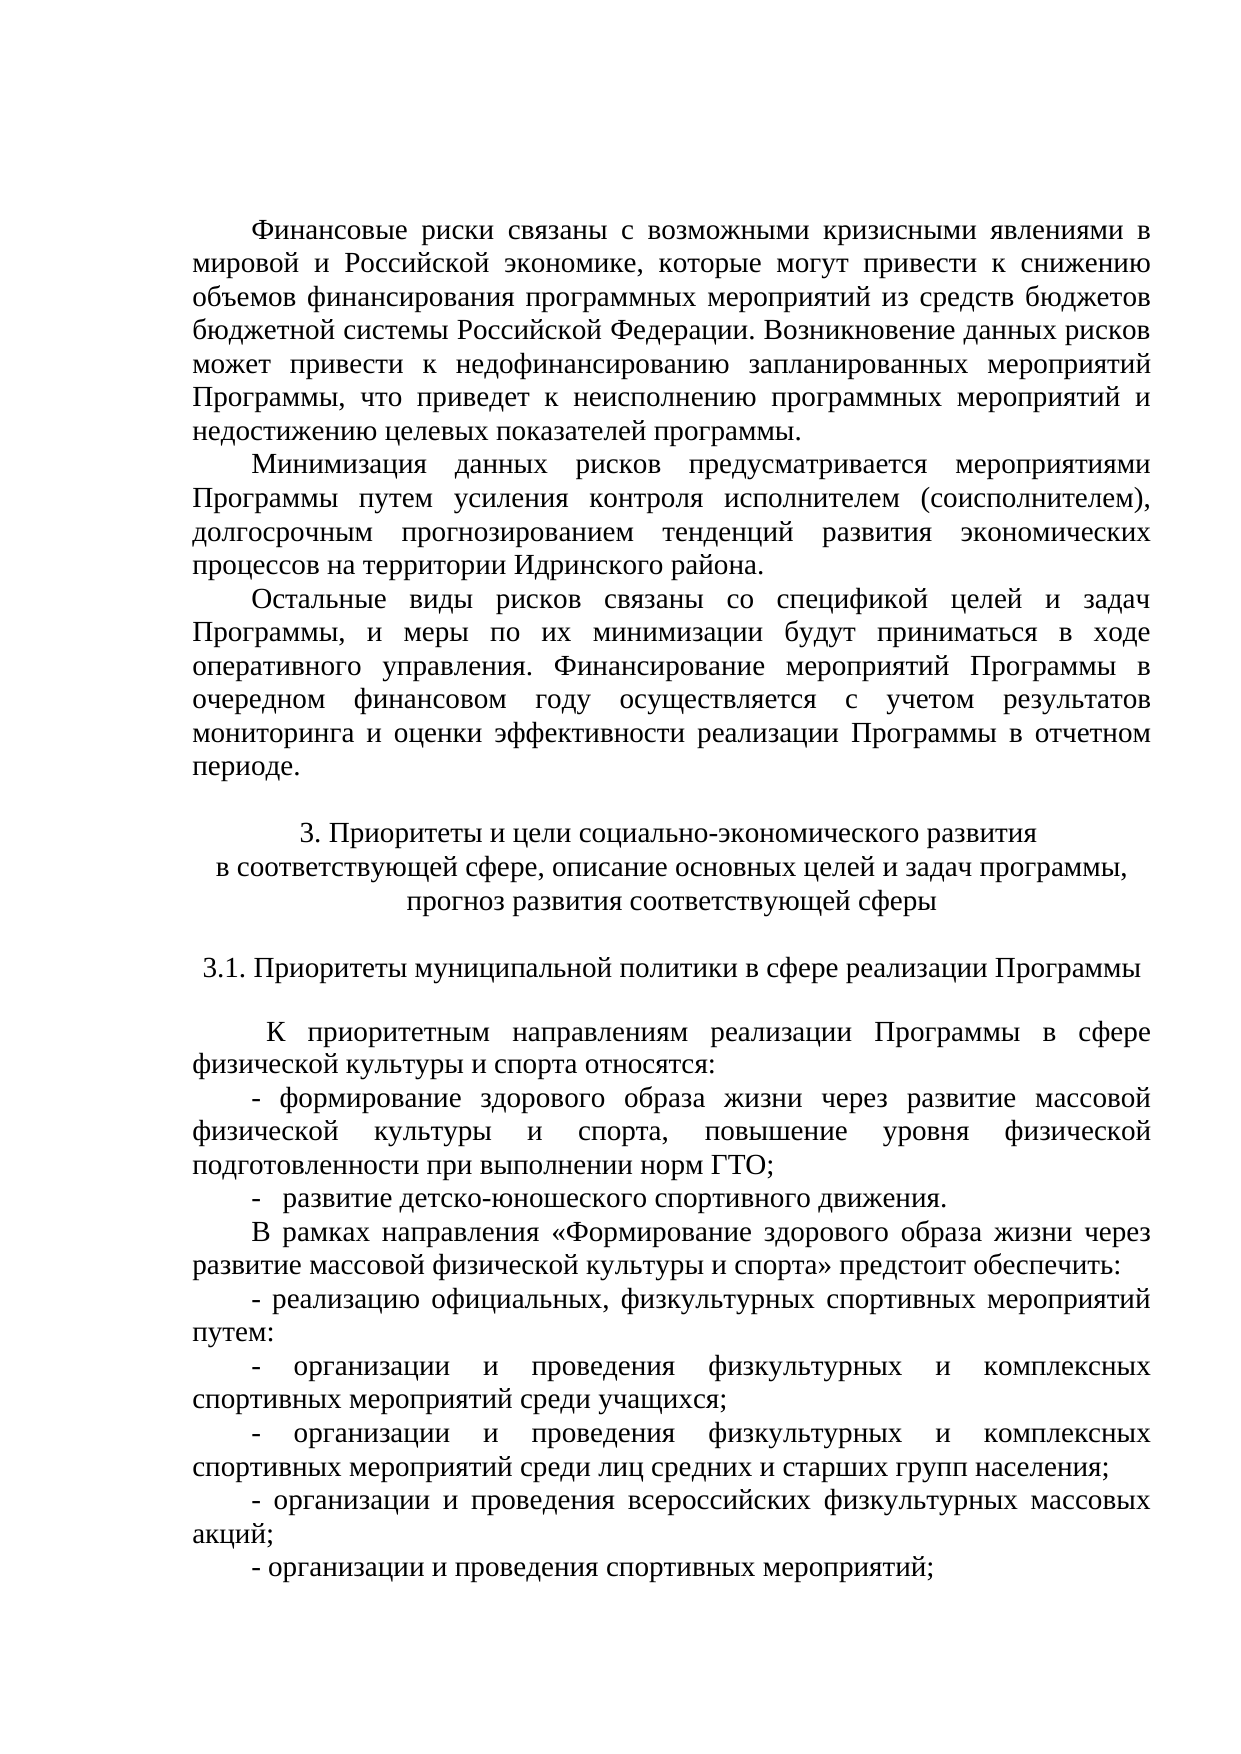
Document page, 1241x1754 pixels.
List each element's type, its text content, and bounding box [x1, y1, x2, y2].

text - реализацию официальных, физкультурных спортивных мероприятий путем: [192, 1281, 1152, 1348]
text Финансовые риски связаны с возможными кризисными явлениями в мировой и Российской экономике, которые могут привести к снижению объемов финансирования программных мероприятий из средств бюджетов бюджетной системы Российской Федерации. Возникновение данных рисков может привести к недофинансированию запланированных мероприятий Программы, что приведет к неисполнению программных мероприятий и недостижению целевых показателей программы. [192, 212, 1152, 447]
text - организации и проведения физкультурных и комплексных спортивных мероприятий среди учащихся; [192, 1348, 1152, 1415]
text - формирование здорового образа жизни через развитие массовой физической культуры и спорта, повышение уровня физической подготовленности при выполнении норм ГТО; [192, 1080, 1152, 1180]
text Минимизация данных рисков предусматривается мероприятиями Программы путем усиления контроля исполнителем (соисполнителем), долгосрочным прогнозированием тенденций развития экономических процессов на территории Идринского района. [192, 447, 1152, 581]
list 3. Приоритеты и цели социально-экономического развития в соответствующей сфере, описание основных целей и задач программы, прогноз развития соответствующей сферы [192, 816, 1152, 916]
text 3.1. Приоритеты муниципальной политики в сфере реализации Программы [192, 950, 1152, 983]
text - развитие детско-юношеского спортивного движения. [192, 1180, 1152, 1214]
text Остальные виды рисков связаны со спецификой целей и задач Программы, и меры по их минимизации будут приниматься в ходе оперативного управления. Финансирование мероприятий Программы в очередном финансовом году осуществляется с учетом результатов мониторинга и оценки эффективности реализации Программы в отчетном периоде. [192, 581, 1152, 782]
text - организации и проведения физкультурных и комплексных спортивных мероприятий среди лиц средних и старших групп населения; [192, 1415, 1152, 1482]
text - организации и проведения всероссийских физкультурных массовых акций; [192, 1482, 1152, 1549]
text - организации и проведения спортивных мероприятий; [192, 1549, 1152, 1583]
text К приоритетным направлениям реализации Программы в сфере физической культуры и спорта относятся: [192, 1017, 1152, 1080]
text В рамках направления «Формирование здорового образа жизни через развитие массовой физической культуры и спорта» предстоит обеспечить: [192, 1214, 1152, 1281]
